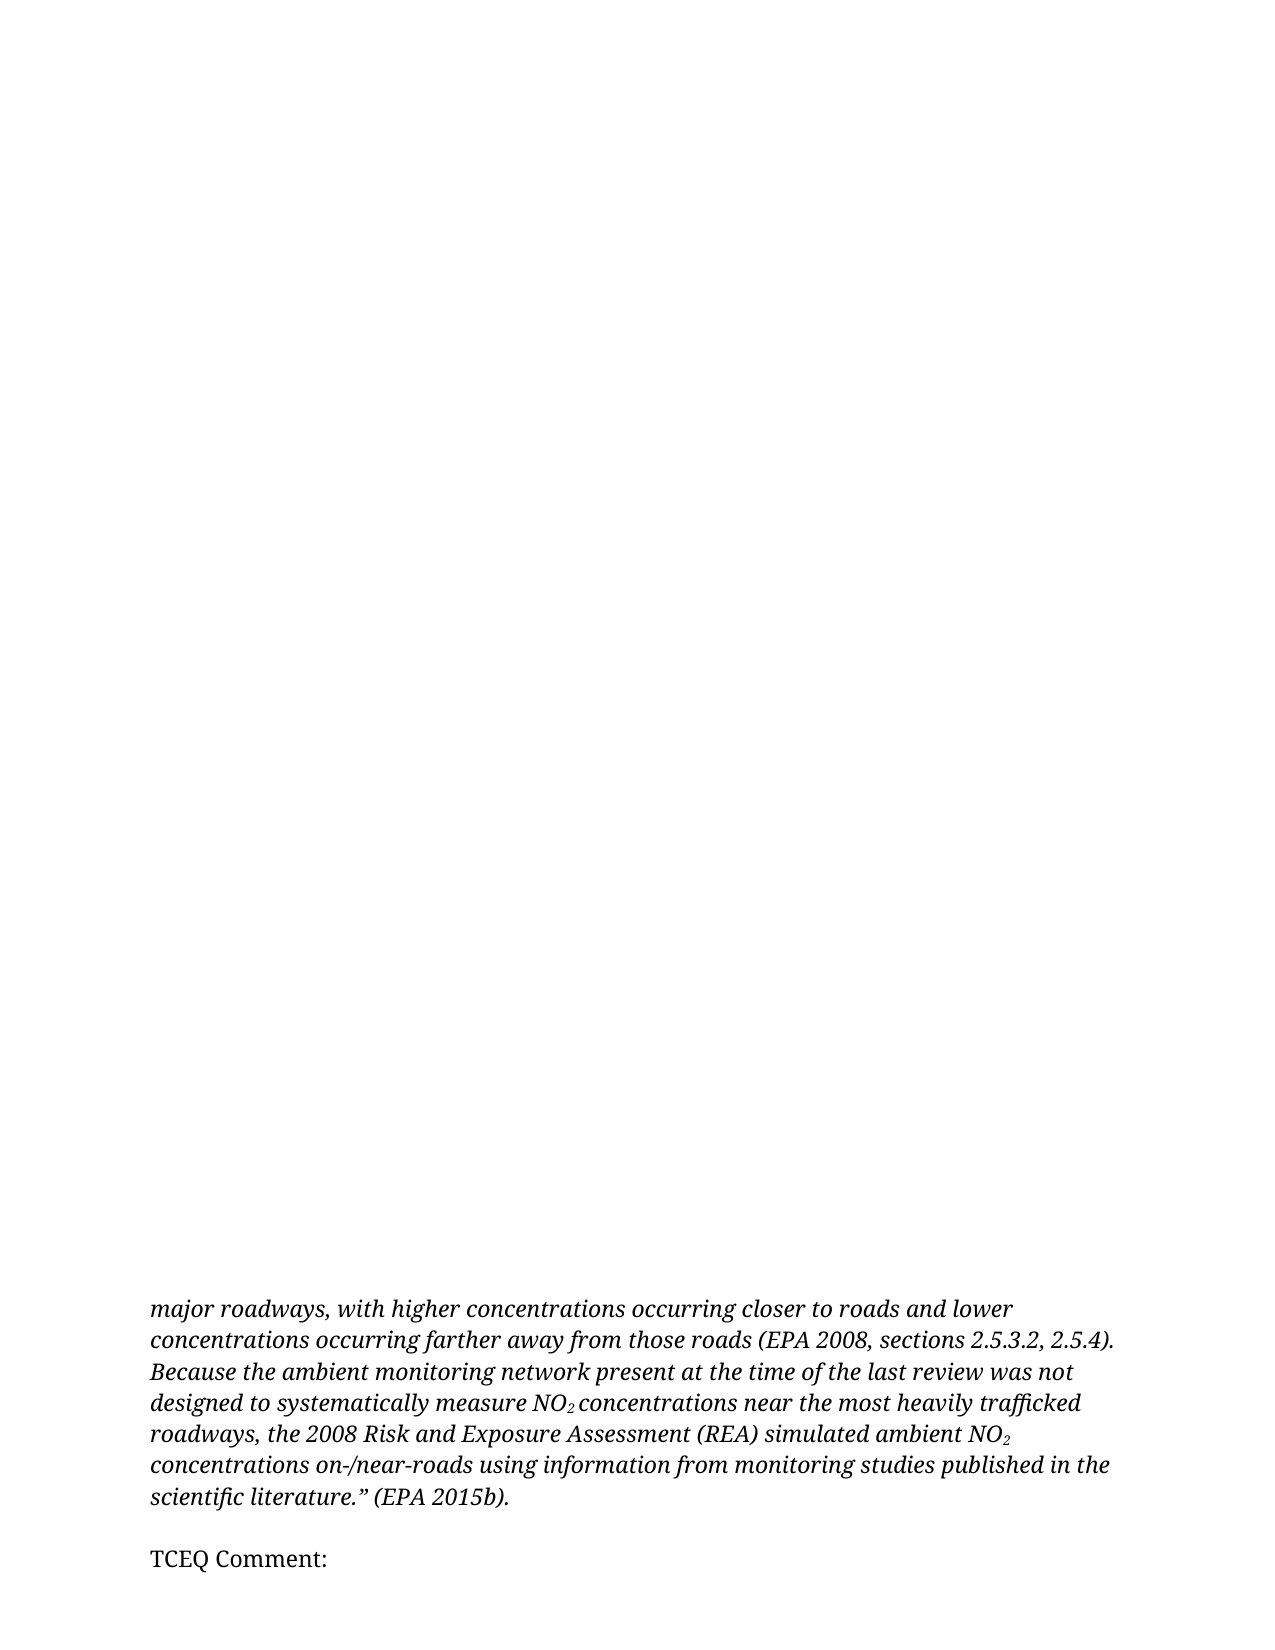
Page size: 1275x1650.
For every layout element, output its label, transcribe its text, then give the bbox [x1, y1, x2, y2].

text “At the time of the last review, EPA focused portions of the air quality analyses on characterizing NO2 concentrations occurring on roads and in near-road environments. According to the EPA analyses, mobile sources were the largest contributors to total annual NOX emissions in the United States (EPA 2008, section 2.2.1) and monitor-based research studies had demonstrated large gradients in ambient NO2 concentrations around major roadways, with higher concentrations occurring closer to roads and lower concentrations occurring farther away from those roads (EPA 2008, sections 2.5.3.2, 2.5.4). Because the ambient monitoring network present at the time of the last review was not designed to systematically measure NO2 concentrations near the most heavily trafficked roadways, the 2008 Risk and Exposure Assessment (REA) simulated ambient NO2 concentrations on-/near-roads using information from monitoring studies published in the scientific literature.” (EPA 2015b). [150, 1293, 1125, 1512]
text TCEQ Comment: [150, 1543, 1125, 1574]
